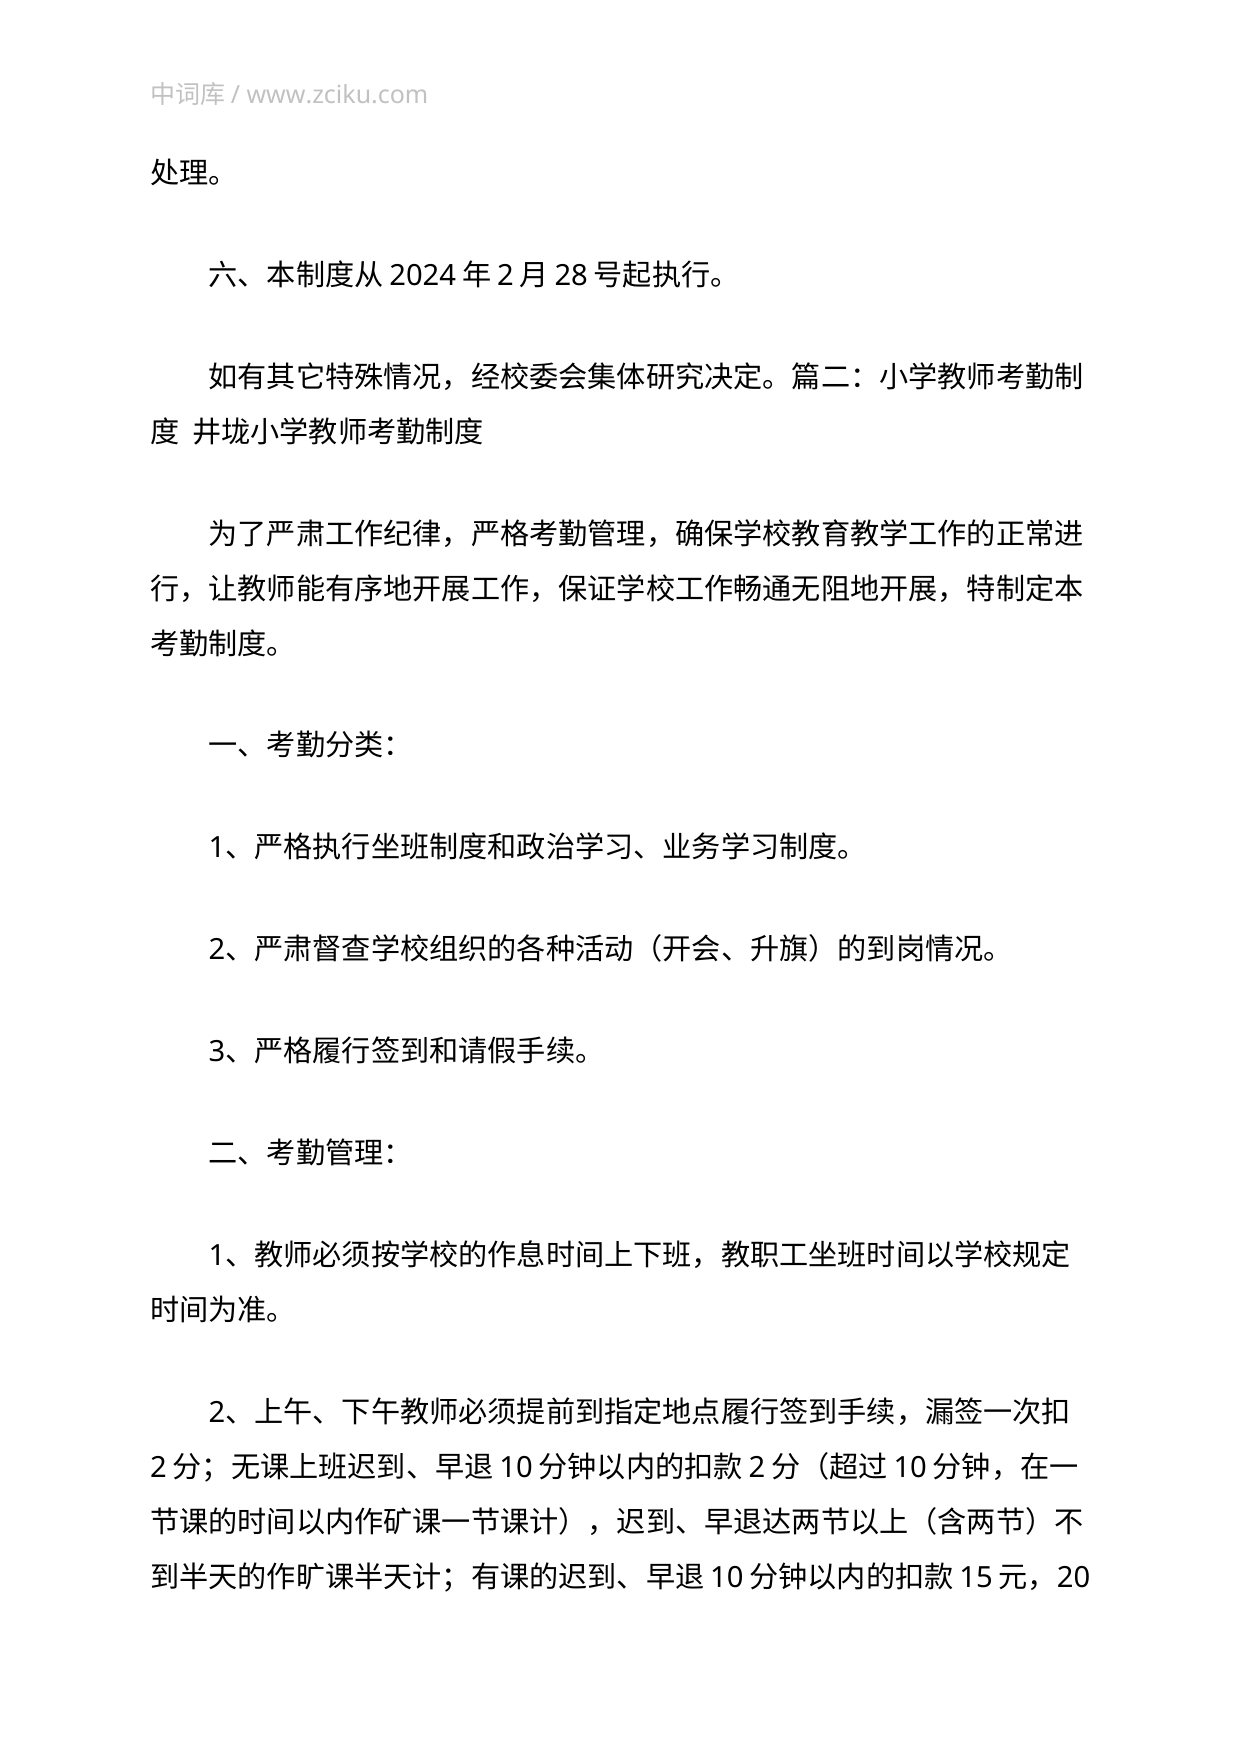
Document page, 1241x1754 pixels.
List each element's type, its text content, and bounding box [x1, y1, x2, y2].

text 2、严肃督查学校组织的各种活动（开会、升旗）的到岗情况。 [150, 926, 1090, 968]
text 二、考勤管理： [150, 1130, 1090, 1172]
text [150, 1388, 1090, 1596]
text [150, 150, 1090, 192]
text 3、严格履行签到和请假手续。 [150, 1028, 1090, 1070]
text 为了严肃工作纪律，严格考勤管理，确保学校教育教学工作的正常进行，让教师能有序地开展工作，保证学校工作畅通无阻地开展，特制定本考勤制度。 [150, 510, 1090, 662]
text 1、严格执行坐班制度和政治学习、业务学习制度。 [150, 824, 1090, 866]
text 一、考勤分类： [150, 722, 1090, 764]
text 1、教师必须按学校的作息时间上下班，教职工坐班时间以学校规定时间为准。 [150, 1231, 1090, 1329]
text 六、本制度从2024年2月28号起执行。 [150, 252, 1090, 294]
text 如有其它特殊情况，经校委会集体研究决定。篇二：小学教师考勤制度 井垅小学教师考勤制度 [150, 354, 1090, 451]
